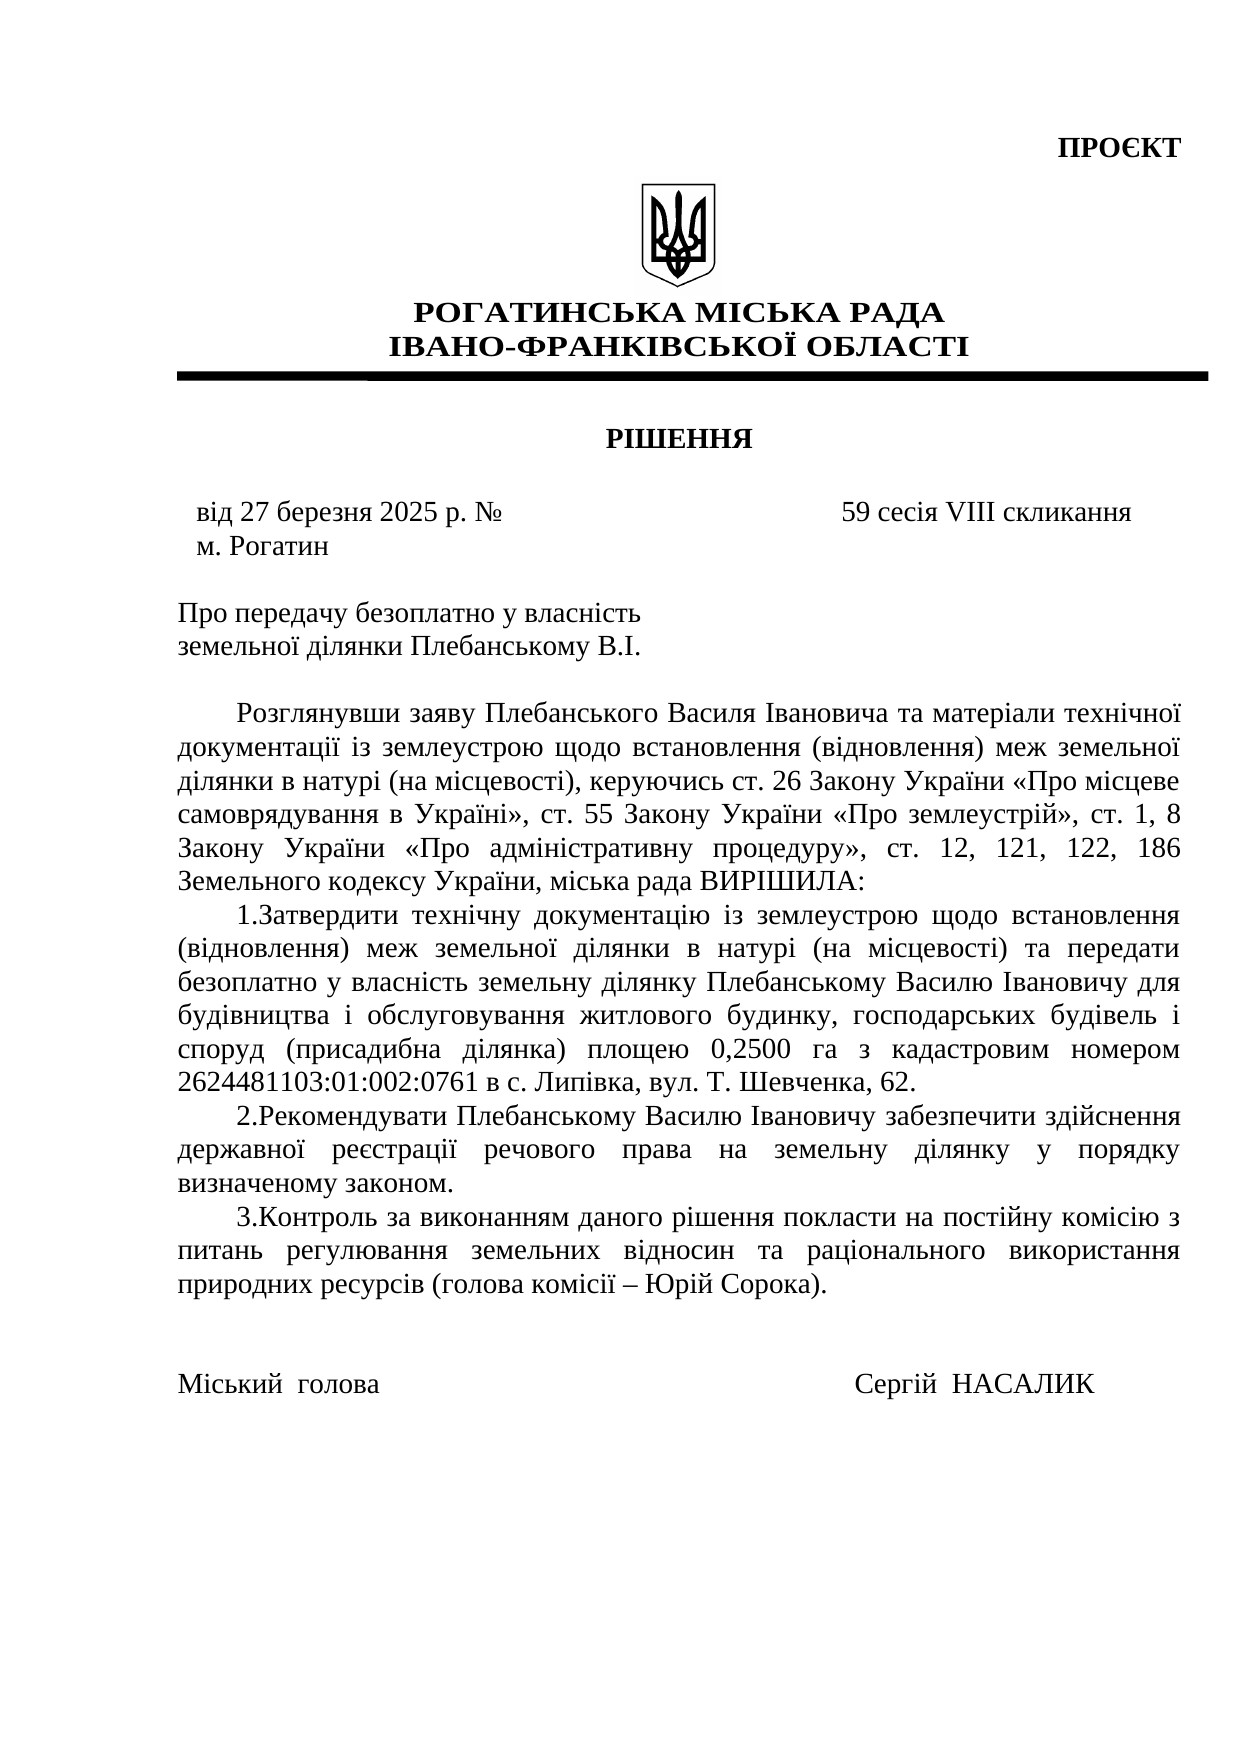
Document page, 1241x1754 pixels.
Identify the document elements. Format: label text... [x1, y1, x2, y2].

text Розглянувши заяву Плебанського Василя Івановича та матеріали технічної документації із землеустрою щодо встановлення (відновлення) меж земельної ділянки в натурі (на місцевості), керуючись ст. 26 Закону України «Про місцеве самоврядування в Україні», ст. 55 Закону України «Про землеустрій», ст. 1, 8 Закону України «Про адміністративну процедуру», ст. 12, 121, 122, 186 Земельного кодексу України, міська рада ВИРІШИЛА: [177, 696, 1181, 897]
text від 27 березня 2025 р. № 59 сесія VIII скликання [196, 494, 1237, 528]
text 1.Затвердити технічну документацію із землеустрою щодо встановлення (відновлення) меж земельної ділянки в натурі (на місцевості) та передати безоплатно у власність земельну ділянку Плебанському Василю Івановичу для будівництва і обслуговування житлового будинку, господарських будівель і споруд (присадибна ділянка) площею 0,2500 га з кадастровим номером 2624481103:01:002:0761 в с. Липівка, вул. Т. Шевченка, 62. [177, 897, 1181, 1098]
text ІВАНО-ФРАНКІВСЬКОЇ ОБЛАСТІ [177, 329, 1181, 362]
text Про передачу безоплатно у власність [177, 595, 1237, 628]
text ПРОЄКТ [177, 131, 1181, 164]
text 3.Контроль за виконанням даного рішення покласти на постійну комісію з питань регулювання земельних відносин та раціонального використання природних ресурсів (голова комісії – Юрій Сорока). [177, 1199, 1181, 1299]
text м. Рогатин [196, 528, 1237, 561]
text РОГАТИНСЬКА МІСЬКА РАДА [177, 295, 1181, 329]
text 2.Рекомендувати Плебанському Василю Івановичу забезпечити здійснення державної реєстрації речового права на земельну ділянку у порядку визначеному законом. [177, 1098, 1181, 1199]
text Міський голова Сергій НАСАЛИК [177, 1366, 1181, 1400]
text земельної ділянки Плебанському В.І. [177, 628, 1181, 662]
text РІШЕННЯ [177, 421, 1181, 454]
